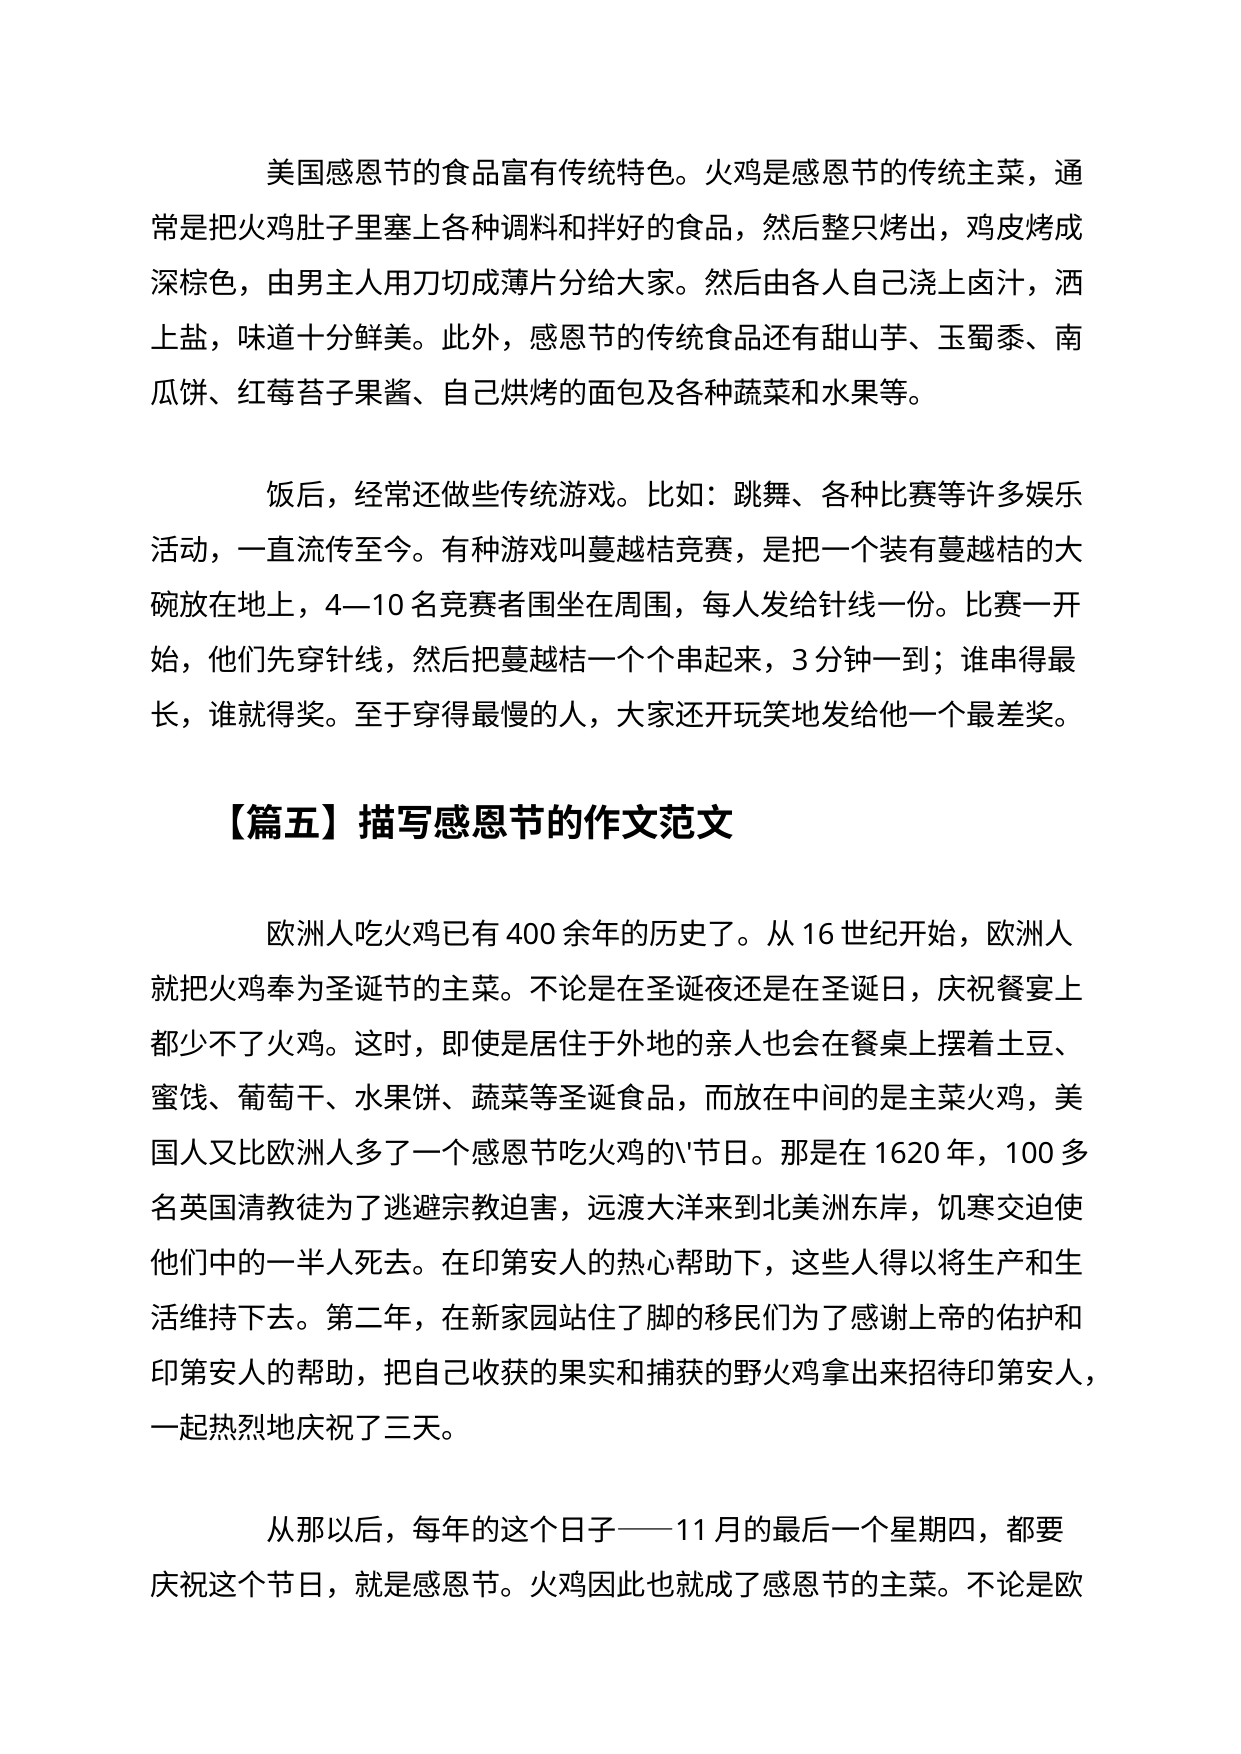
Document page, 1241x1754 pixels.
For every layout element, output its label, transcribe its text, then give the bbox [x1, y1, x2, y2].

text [150, 1506, 1090, 1604]
text 欧洲人吃火鸡已有400余年的历史了。从16世纪开始，欧洲人就把火鸡奉为圣诞节的主菜。不论是在圣诞夜还是在圣诞日，庆祝餐宴上都少不了火鸡。这时，即使是居住于外地的亲人也会在餐桌上摆着土豆、蜜饯、葡萄干、水果饼、蔬菜等圣诞食品，而放在中间的是主菜火鸡，美国人又比欧洲人多了一个感恩节吃火鸡的\'节日。那是在1620年，100多名英国清教徒为了逃避宗教迫害，远渡大洋来到北美洲东岸，饥寒交迫使他们中的一半人死去。在印第安人的热心帮助下，这些人得以将生产和生活维持下去。第二年，在新家园站住了脚的移民们为了感谢上帝的佑护和印第安人的帮助，把自己收获的果实和捕获的野火鸡拿出来招待印第安人，一起热烈地庆祝了三天。 [150, 910, 1090, 1447]
text 【篇五】描写感恩节的作文范文 [150, 793, 1090, 847]
text 美国感恩节的食品富有传统特色。火鸡是感恩节的传统主菜，通常是把火鸡肚子里塞上各种调料和拌好的食品，然后整只烤出，鸡皮烤成深棕色，由男主人用刀切成薄片分给大家。然后由各人自己浇上卤汁，洒上盐，味道十分鲜美。此外，感恩节的传统食品还有甜山芋、玉蜀黍、南瓜饼、红莓苔子果酱、自己烘烤的面包及各种蔬菜和水果等。 [150, 150, 1090, 412]
text 饭后，经常还做些传统游戏。比如：跳舞、各种比赛等许多娱乐活动，一直流传至今。有种游戏叫蔓越桔竞赛，是把一个装有蔓越桔的大碗放在地上，4—10名竞赛者围坐在周围，每人发给针线一份。比赛一开始，他们先穿针线，然后把蔓越桔一个个串起来，3分钟一到；谁串得最长，谁就得奖。至于穿得最慢的人，大家还开玩笑地发给他一个最差奖。 [150, 471, 1090, 733]
